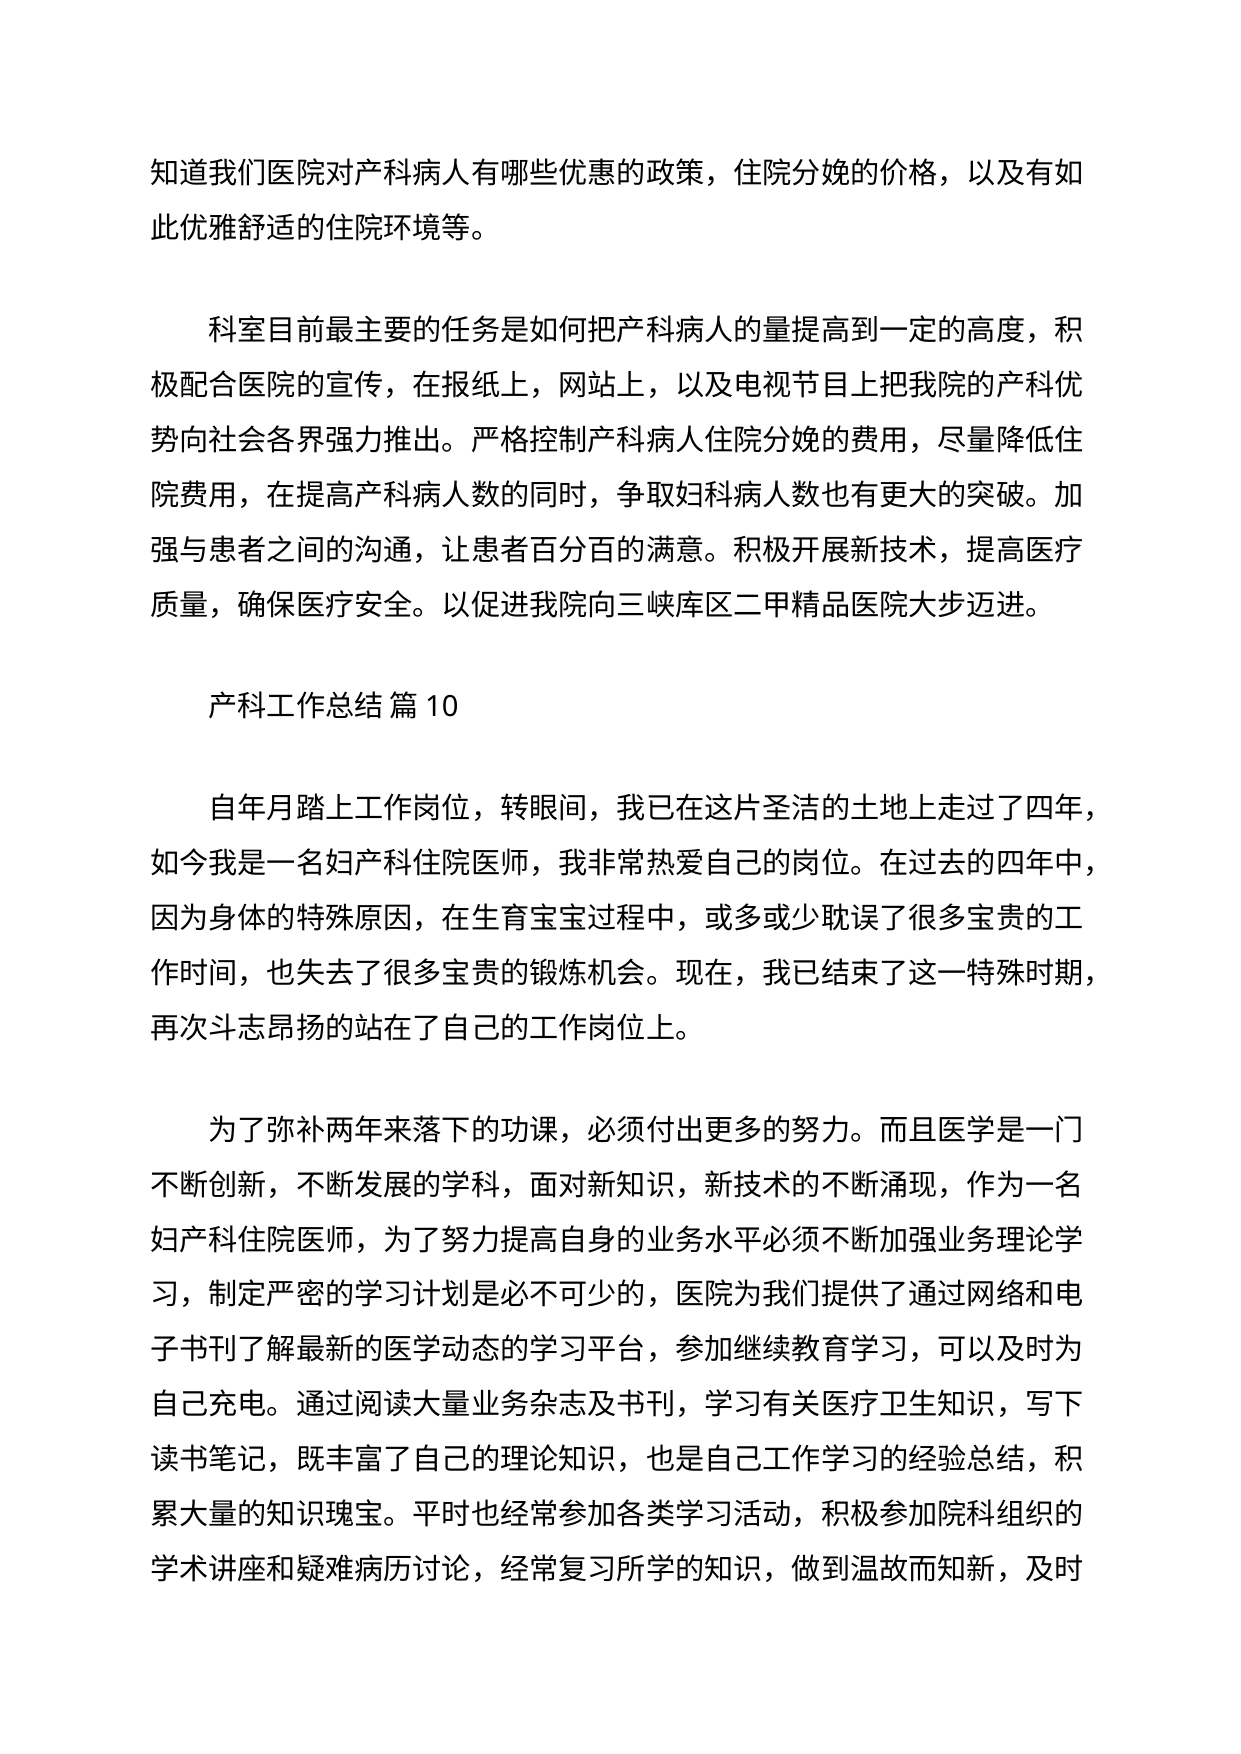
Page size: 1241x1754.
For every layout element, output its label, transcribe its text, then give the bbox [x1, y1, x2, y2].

text 科室目前最主要的任务是如何把产科病人的量提高到一定的高度，积极配合医院的宣传，在报纸上，网站上，以及电视节目上把我院的产科优势向社会各界强力推出。严格控制产科病人住院分娩的费用，尽量降低住院费用，在提高产科病人数的同时，争取妇科病人数也有更大的突破。加强与患者之间的沟通，让患者百分百的满意。积极开展新技术，提高医疗质量，确保医疗安全。以促进我院向三峡库区二甲精品医院大步迈进。 [150, 307, 1090, 623]
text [150, 150, 1090, 247]
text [150, 1106, 1090, 1588]
text 自年月踏上工作岗位，转眼间，我已在这片圣洁的土地上走过了四年，如今我是一名妇产科住院医师，我非常热爱自己的岗位。在过去的四年中，因为身体的特殊原因，在生育宝宝过程中，或多或少耽误了很多宝贵的工作时间，也失去了很多宝贵的锻炼机会。现在，我已结束了这一特殊时期，再次斗志昂扬的站在了自己的工作岗位上。 [150, 785, 1090, 1047]
text 产科工作总结 篇10 [150, 683, 1090, 725]
